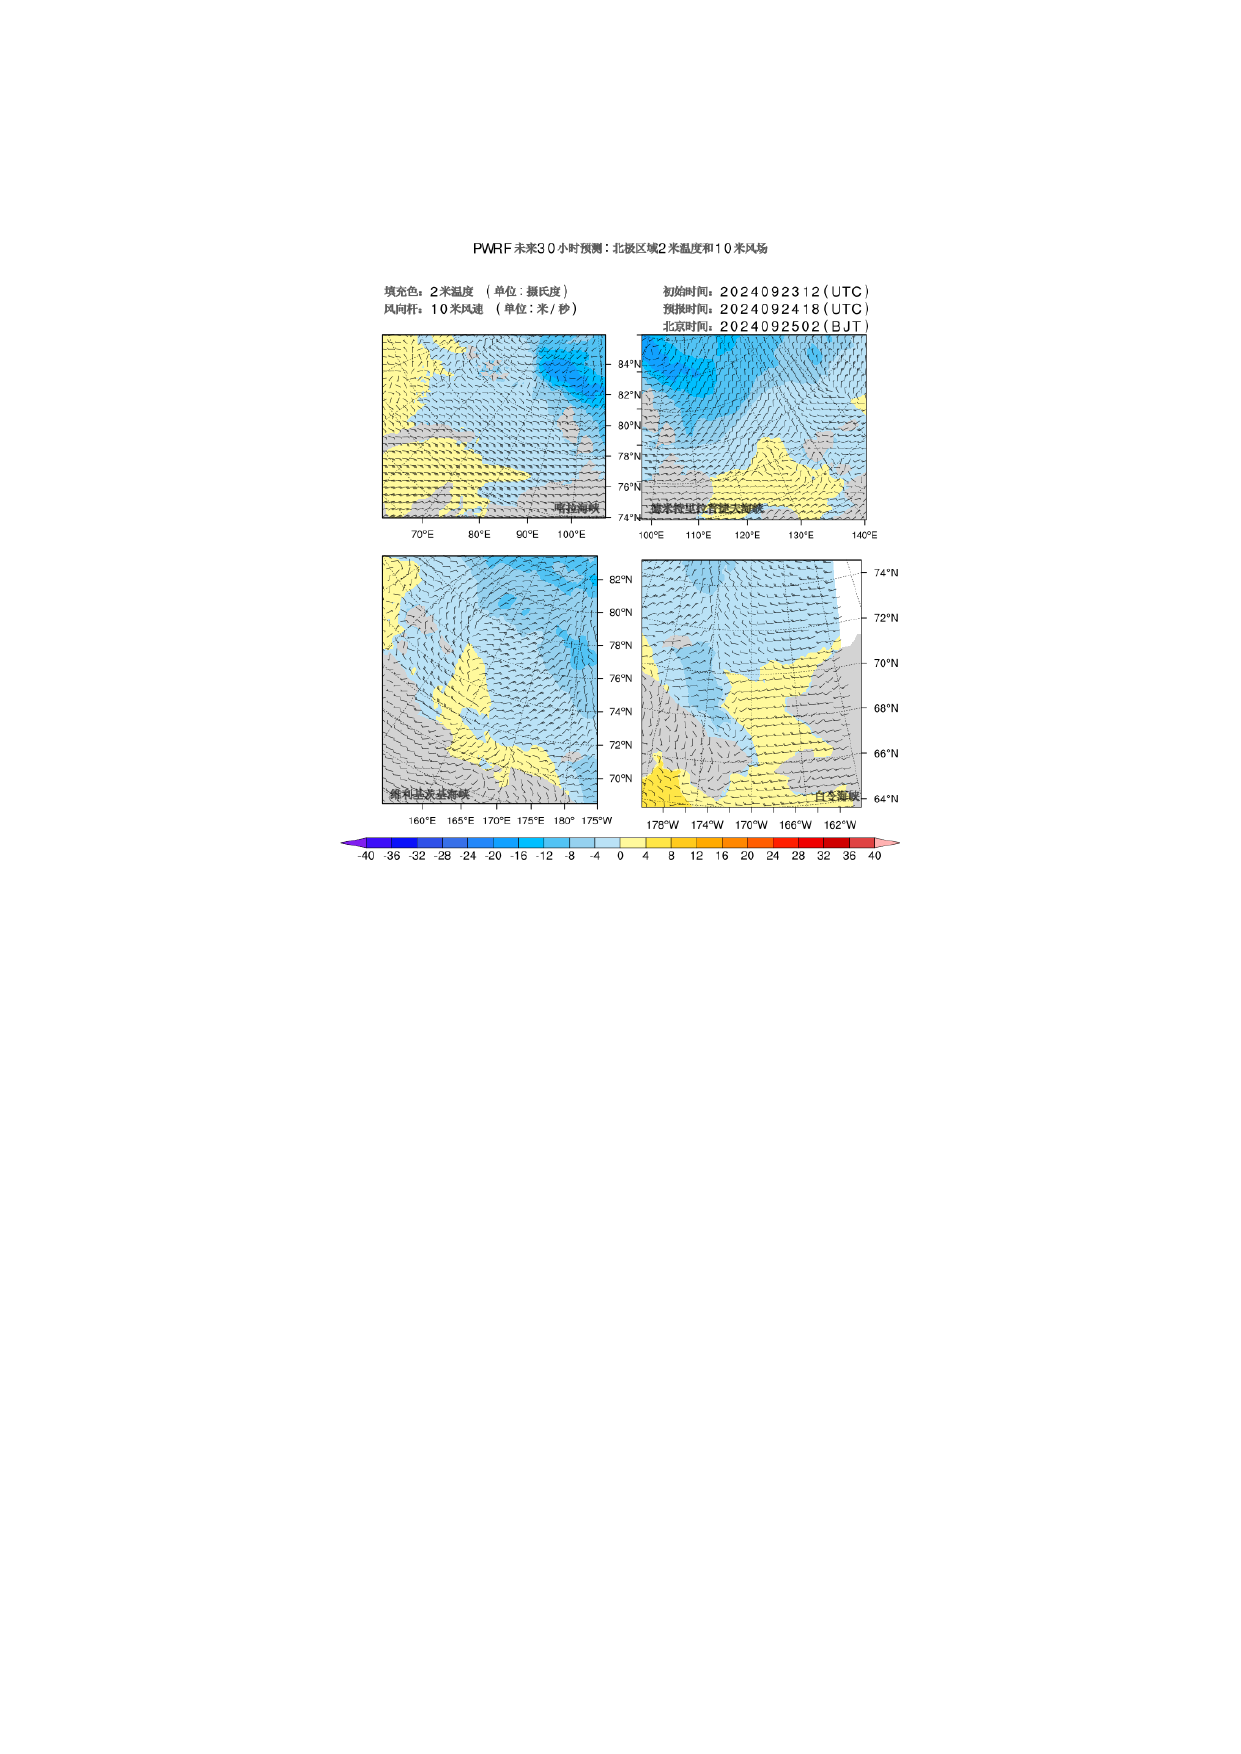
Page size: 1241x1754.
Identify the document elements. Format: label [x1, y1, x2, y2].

picture [187, 161, 1053, 1028]
